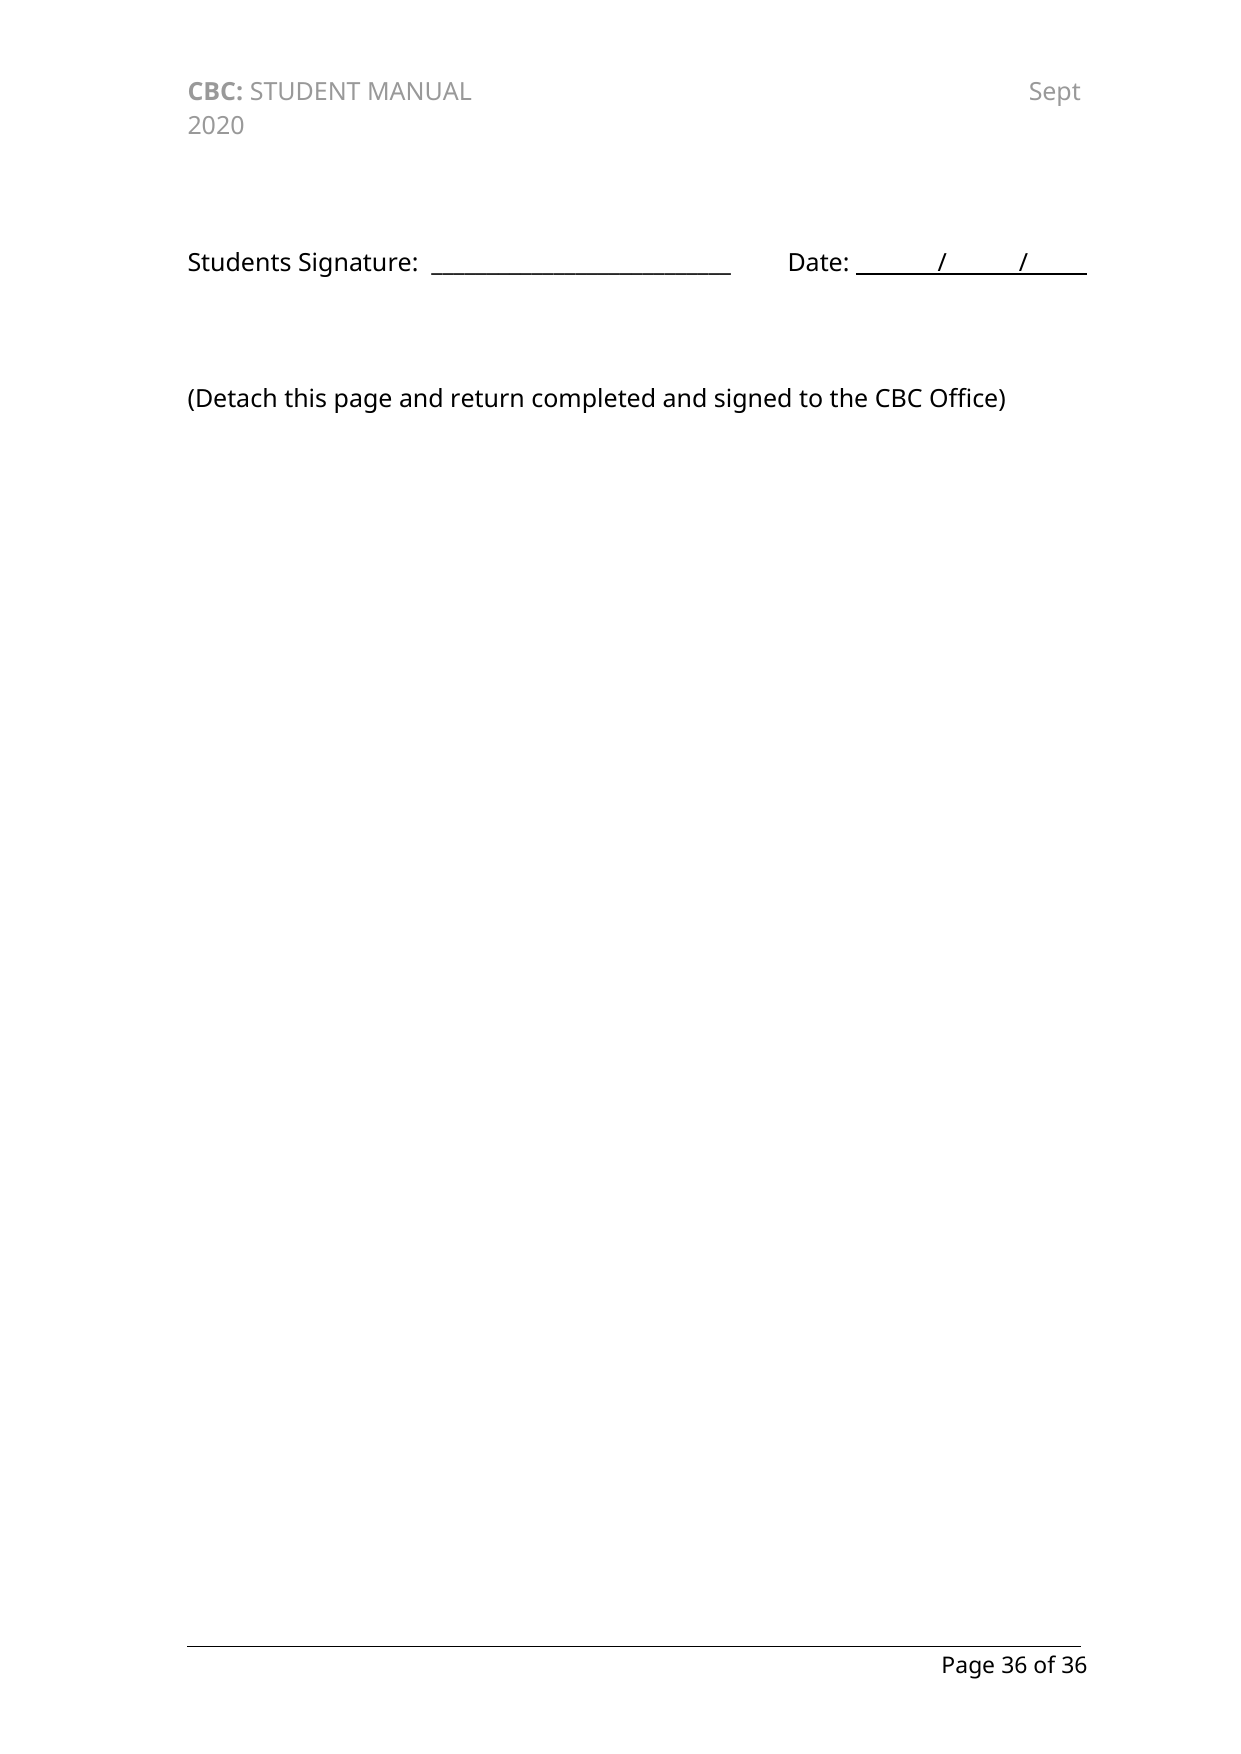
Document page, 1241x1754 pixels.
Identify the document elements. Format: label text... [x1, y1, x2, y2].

text (Detach this page and return completed and signed to the CBC Office) [187, 380, 1081, 414]
text Students Signature: ___________________________ Date: / / [187, 244, 1103, 278]
